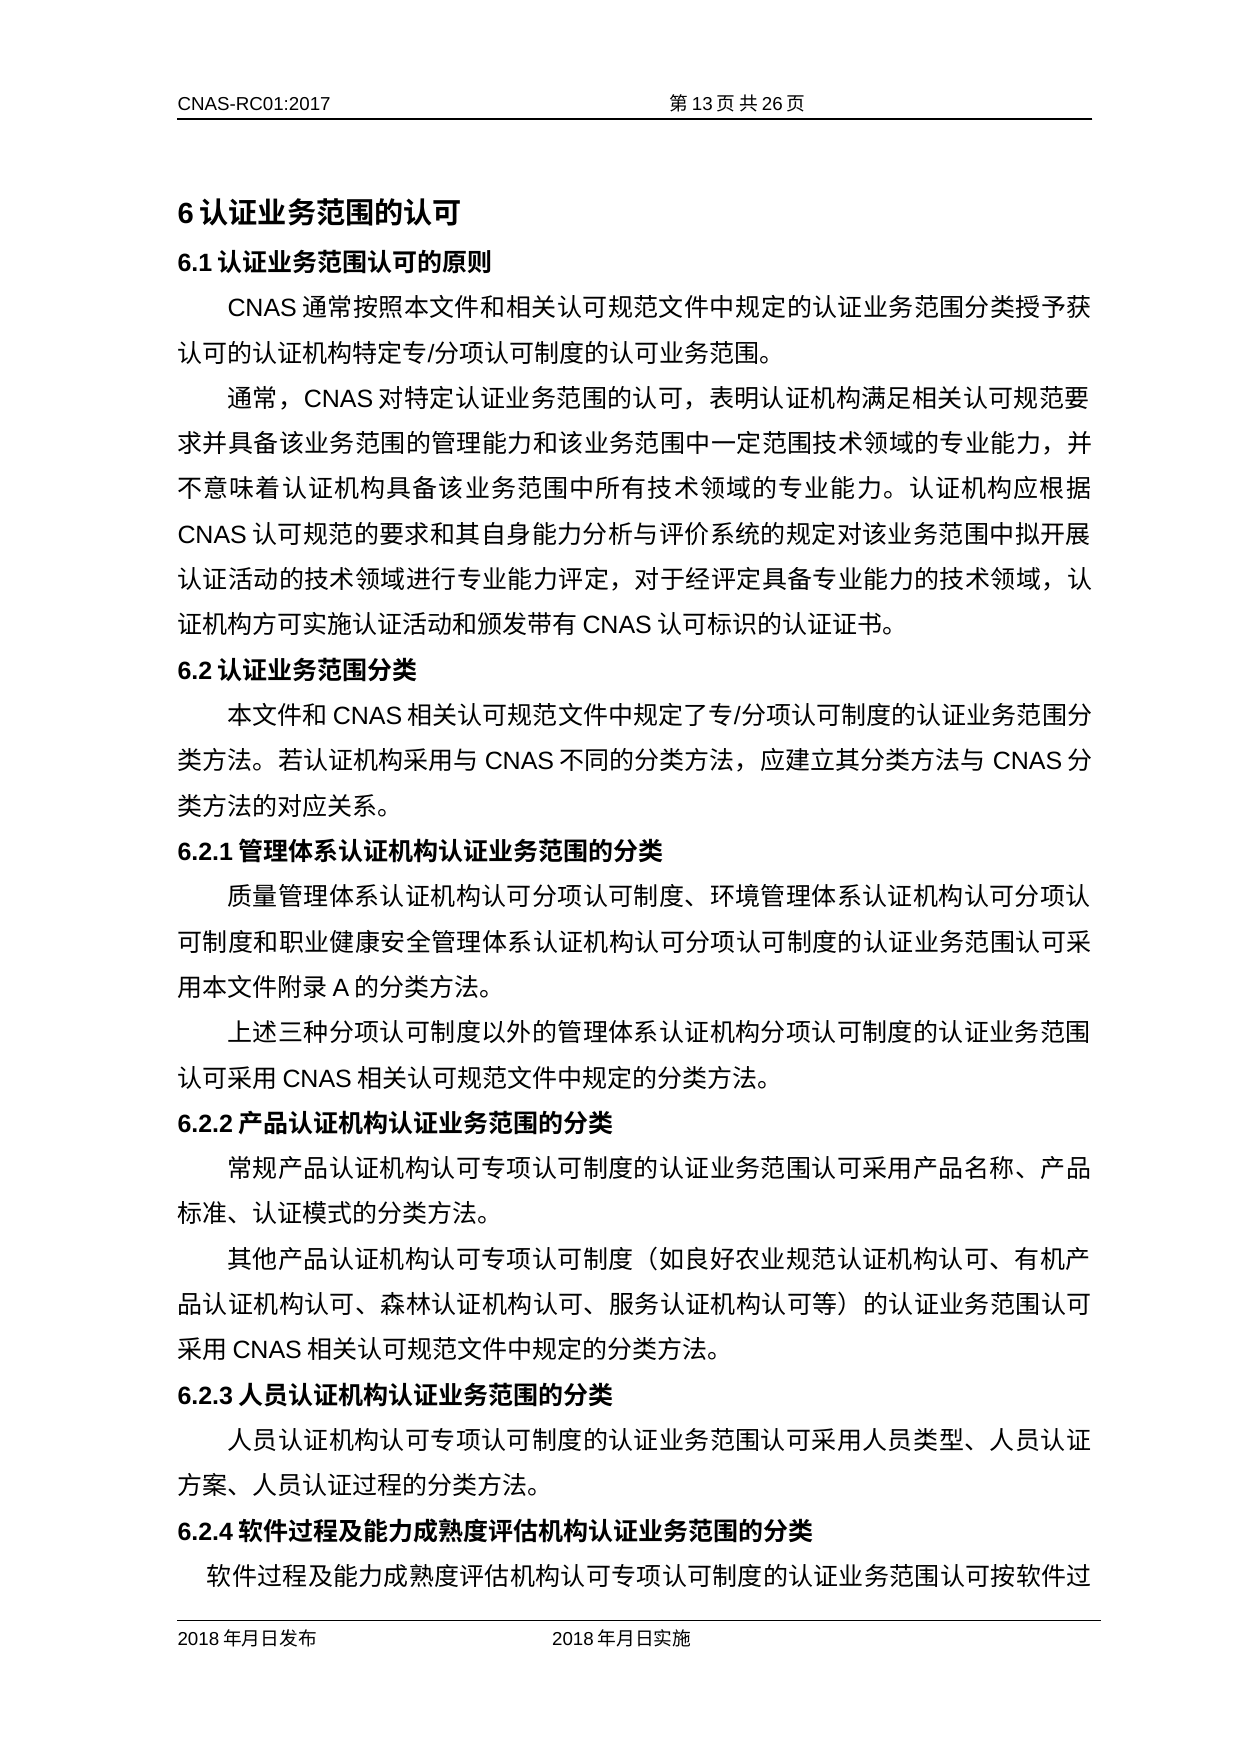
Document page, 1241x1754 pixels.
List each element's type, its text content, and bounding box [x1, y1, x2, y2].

text 上述三种分项认可制度以外的管理体系认证机构分项认可制度的认证业务范围认可采用CNAS相关认可规范文件中规定的分类方法。 [177, 1013, 1092, 1094]
text 6.1认证业务范围认可的原则 [177, 242, 1092, 279]
text 本文件和CNAS相关认可规范文件中规定了专/分项认可制度的认证业务范围分类方法。若认证机构采用与CNAS不同的分类方法，应建立其分类方法与CNAS分类方法的对应关系。 [177, 696, 1092, 822]
text 常规产品认证机构认可专项认可制度的认证业务范围认可采用产品名称、产品标准、认证模式的分类方法。 [177, 1149, 1092, 1230]
subtitle 6.2认证业务范围分类 [177, 650, 1092, 686]
text 6.2.2产品认证机构认证业务范围的分类 [177, 1103, 1092, 1139]
text 6.2.1管理体系认证机构认证业务范围的分类 [177, 831, 1092, 868]
text CNAS通常按照本文件和相关认可规范文件中规定的认证业务范围分类授予获认可的认证机构特定专/分项认可制度的认可业务范围。 [177, 288, 1092, 369]
text 6认证业务范围的认可 [177, 189, 1092, 232]
text 通常，CNAS对特定认证业务范围的认可，表明认证机构满足相关认可规范要求并具备该业务范围的管理能力和该业务范围中一定范围技术领域的专业能力，并不意味着认证机构具备该业务范围中所有技术领域的专业能力。认证机构应根据CNAS认可规范的要求和其自身能力分析与评价系统的规定对该业务范围中拟开展认证活动的技术领域进行专业能力评定，对于经评定具备专业能力的技术领域，认证机构方可实施认证活动和颁发带有CNAS认可标识的认证证书。 [177, 378, 1092, 641]
text 人员认证机构认可专项认可制度的认证业务范围认可采用人员类型、人员认证方案、人员认证过程的分类方法。 [177, 1421, 1092, 1502]
text 6.2.4软件过程及能力成熟度评估机构认证业务范围的分类 [177, 1511, 1092, 1547]
text 质量管理体系认证机构认可分项认可制度、环境管理体系认证机构认可分项认可制度和职业健康安全管理体系认证机构认可分项认可制度的认证业务范围认可采用本文件附录A的分类方法。 [177, 877, 1092, 1004]
text 6.2.3人员认证机构认证业务范围的分类 [177, 1375, 1092, 1411]
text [177, 1556, 1092, 1593]
text 其他产品认证机构认可专项认可制度（如良好农业规范认证机构认可、有机产品认证机构认可、森林认证机构认可、服务认证机构认可等）的认证业务范围认可采用CNAS相关认可规范文件中规定的分类方法。 [177, 1239, 1092, 1366]
